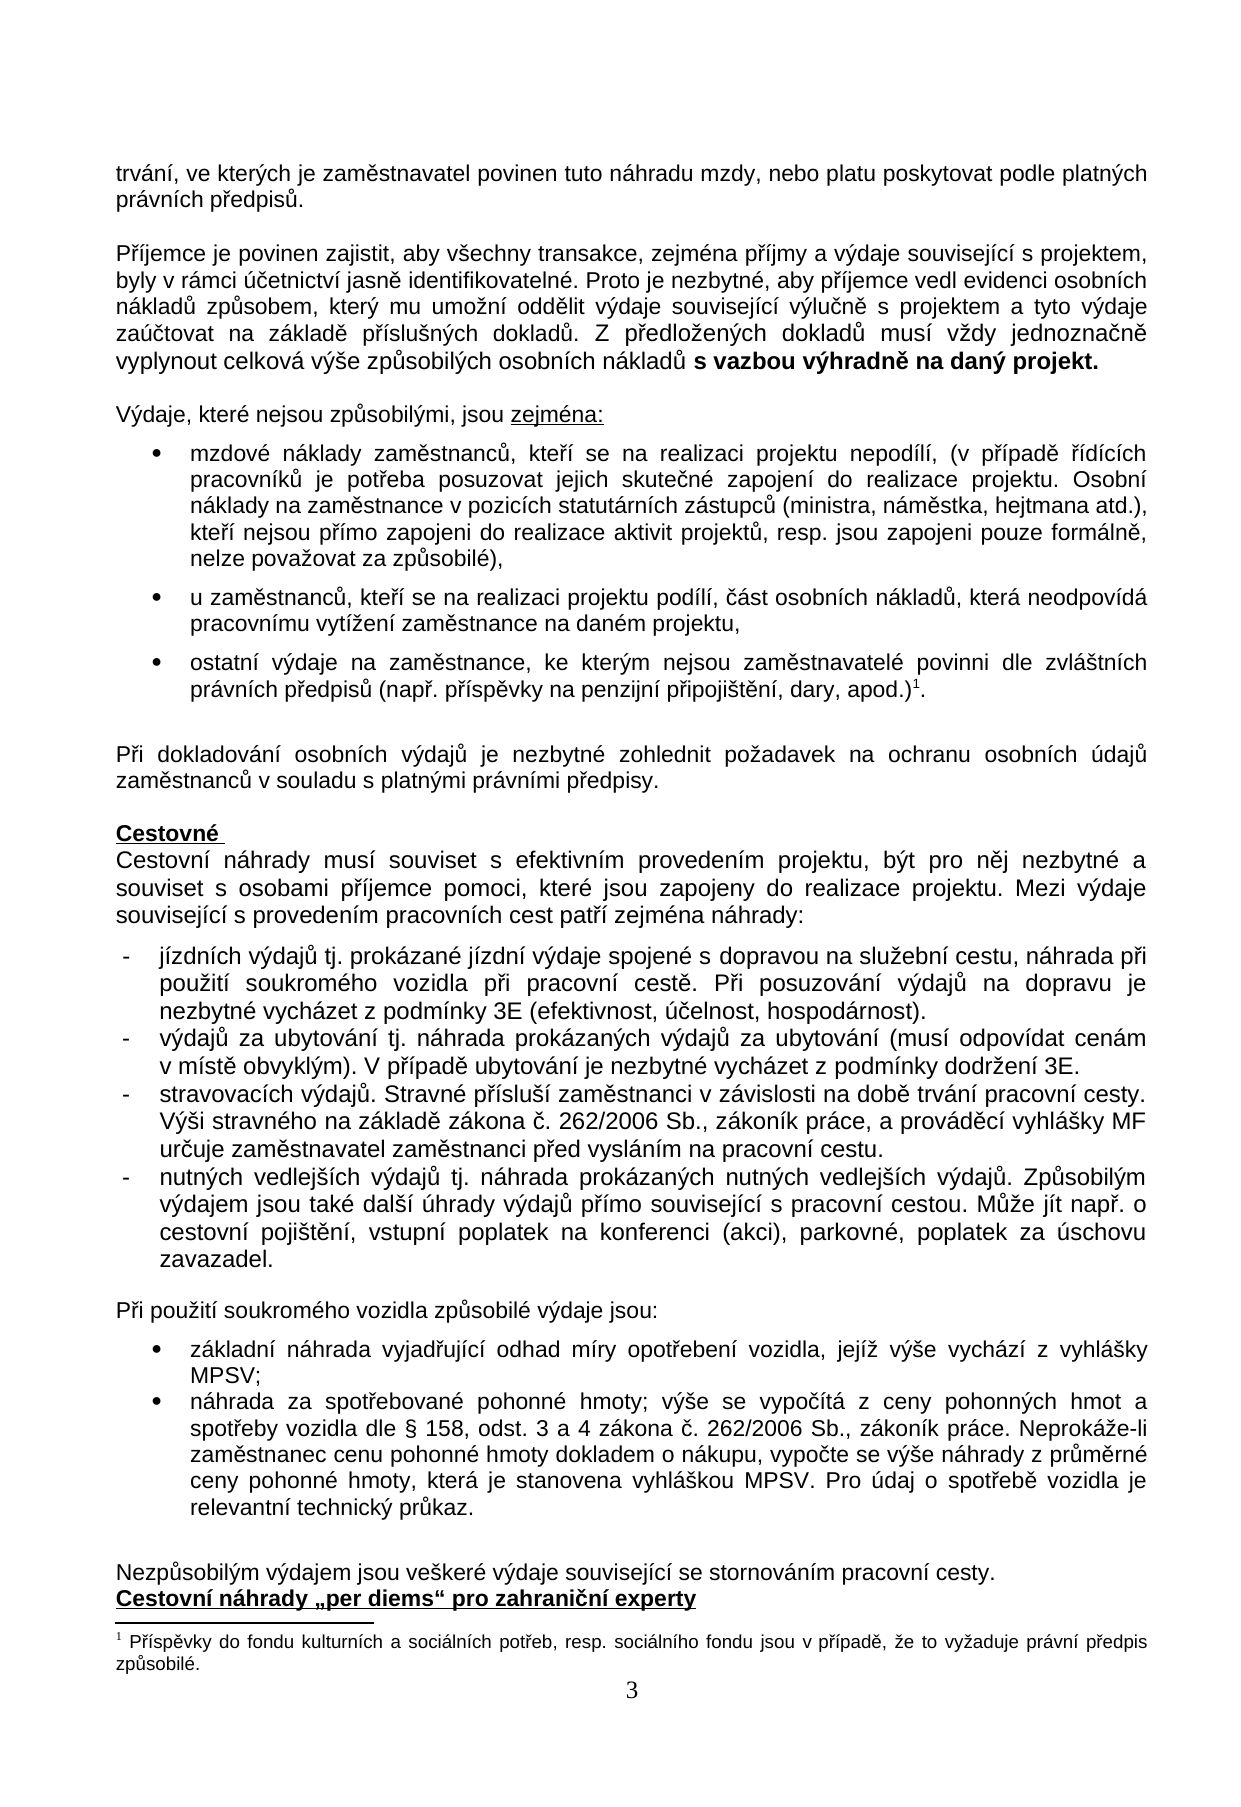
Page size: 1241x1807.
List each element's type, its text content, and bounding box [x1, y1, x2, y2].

list jízdních výdajů tj. prokázané jízdní výdaje spojené s dopravou na služební cestu, náhrada při použití soukromého vozidla při pracovní cestě. Při posuzování výdajů na dopravu je nezbytné vycházet z podmínky 3E (efektivnost, účelnost, hospodárnost). [122, 942, 1148, 1024]
list ostatní výdaje na zaměstnance, ke kterým nejsou zaměstnavatelé povinni dle zvláštních právních předpisů (např. příspěvky na penzijní připojištění, dary, apod.). [153, 649, 1148, 702]
list u zaměstnanců, kteří se na realizaci projektu podílí, část osobních nákladů, která neodpovídá pracovnímu vytížení zaměstnance na daném projektu, [153, 584, 1148, 637]
list stravovacích výdajů. Stravné přísluší zaměstnanci v závislosti na době trvání pracovní cesty. Výši stravného na základě zákona č. 262/2006 Sb., zákoník práce, a prováděcí vyhlášky MF určuje zaměstnavatel zaměstnanci před vysláním na pracovní cestu. [122, 1079, 1148, 1162]
list mzdové náklady zaměstnanců, kteří se na realizaci projektu nepodílí, (v případě řídících pracovníků je potřeba posuzovat jejich skutečné zapojení do realizace projektu. Osobní náklady na zaměstnance v pozicích statutárních zástupců (ministra, náměstka, hejtmana atd.), kteří nejsou přímo zapojeni do realizace aktivit projektů, resp. jsou zapojeni pouze formálně, nelze považovat za způsobilé), [153, 440, 1148, 572]
text Při použití soukromého vozidla způsobilé výdaje jsou: [116, 1297, 1148, 1323]
text Nezpůsobilým výdajem jsou veškeré výdaje související se stornováním pracovní cesty. [116, 1559, 1148, 1585]
text Při dokladování osobních výdajů je nezbytné zohlednit požadavek na ochranu osobních údajů zaměstnanců v souladu s platnými právními předpisy. [116, 741, 1148, 793]
text Příjemce je povinen zajistit, aby všechny transakce, zejména příjmy a výdaje související s projektem, byly v rámci účetnictví jasně identifikovatelné. Proto je nezbytné, aby příjemce vedl evidenci osobních nákladů způsobem, který mu umožní oddělit výdaje související výlučně s projektem a tyto výdaje zaúčtovat na základě příslušných dokladů. Z předložených dokladů musí vždy jednoznačně vyplynout celková výše způsobilých osobních nákladů s vazbou výhradně na daný projekt. [116, 240, 1148, 374]
text Cestovní náhrady „per diems“ pro zahraniční experty [116, 1585, 1148, 1612]
list náhrada za spotřebované pohonné hmoty; výše se vypočítá z ceny pohonných hmot a spotřeby vozidla dle § 158, odst. 3 a 4 zákona č. 262/2006 Sb., zákoník práce. Neprokáže-li zaměstnanec cenu pohonné hmoty dokladem o nákupu, vypočte se výše náhrady z průměrné ceny pohonné hmoty, která je stanovena vyhláškou MPSV. Pro údaj o spotřebě vozidla je relevantní technický průkaz. [153, 1388, 1148, 1520]
text Cestovné [116, 820, 1148, 846]
text Výdaje, které nejsou způsobilými, jsou zejména: [116, 401, 1148, 427]
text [116, 160, 1148, 213]
list výdajů za ubytování tj. náhrada prokázaných výdajů za ubytování (musí odpovídat cenám v místě obvyklým). V případě ubytování je nezbytné vycházet z podmínky dodržení 3E. [122, 1024, 1148, 1079]
text Cestovní náhrady musí souviset s efektivním provedením projektu, být pro něj nezbytné a souviset s osobami příjemce pomoci, které jsou zapojeny do realizace projektu. Mezi výdaje související s provedením pracovních cest patří zejména náhrady: [116, 846, 1148, 929]
list základní náhrada vyjadřující odhad míry opotřebení vozidla, jejíž výše vychází z vyhlášky MPSV; [153, 1336, 1148, 1388]
list nutných vedlejších výdajů tj. náhrada prokázaných nutných vedlejších výdajů. Způsobilým výdajem jsou také další úhrady výdajů přímo související s pracovní cestou. Může jít např. o cestovní pojištění, vstupní poplatek na konferenci (akci), parkovné, poplatek za úschovu zavazadel. [122, 1162, 1148, 1273]
